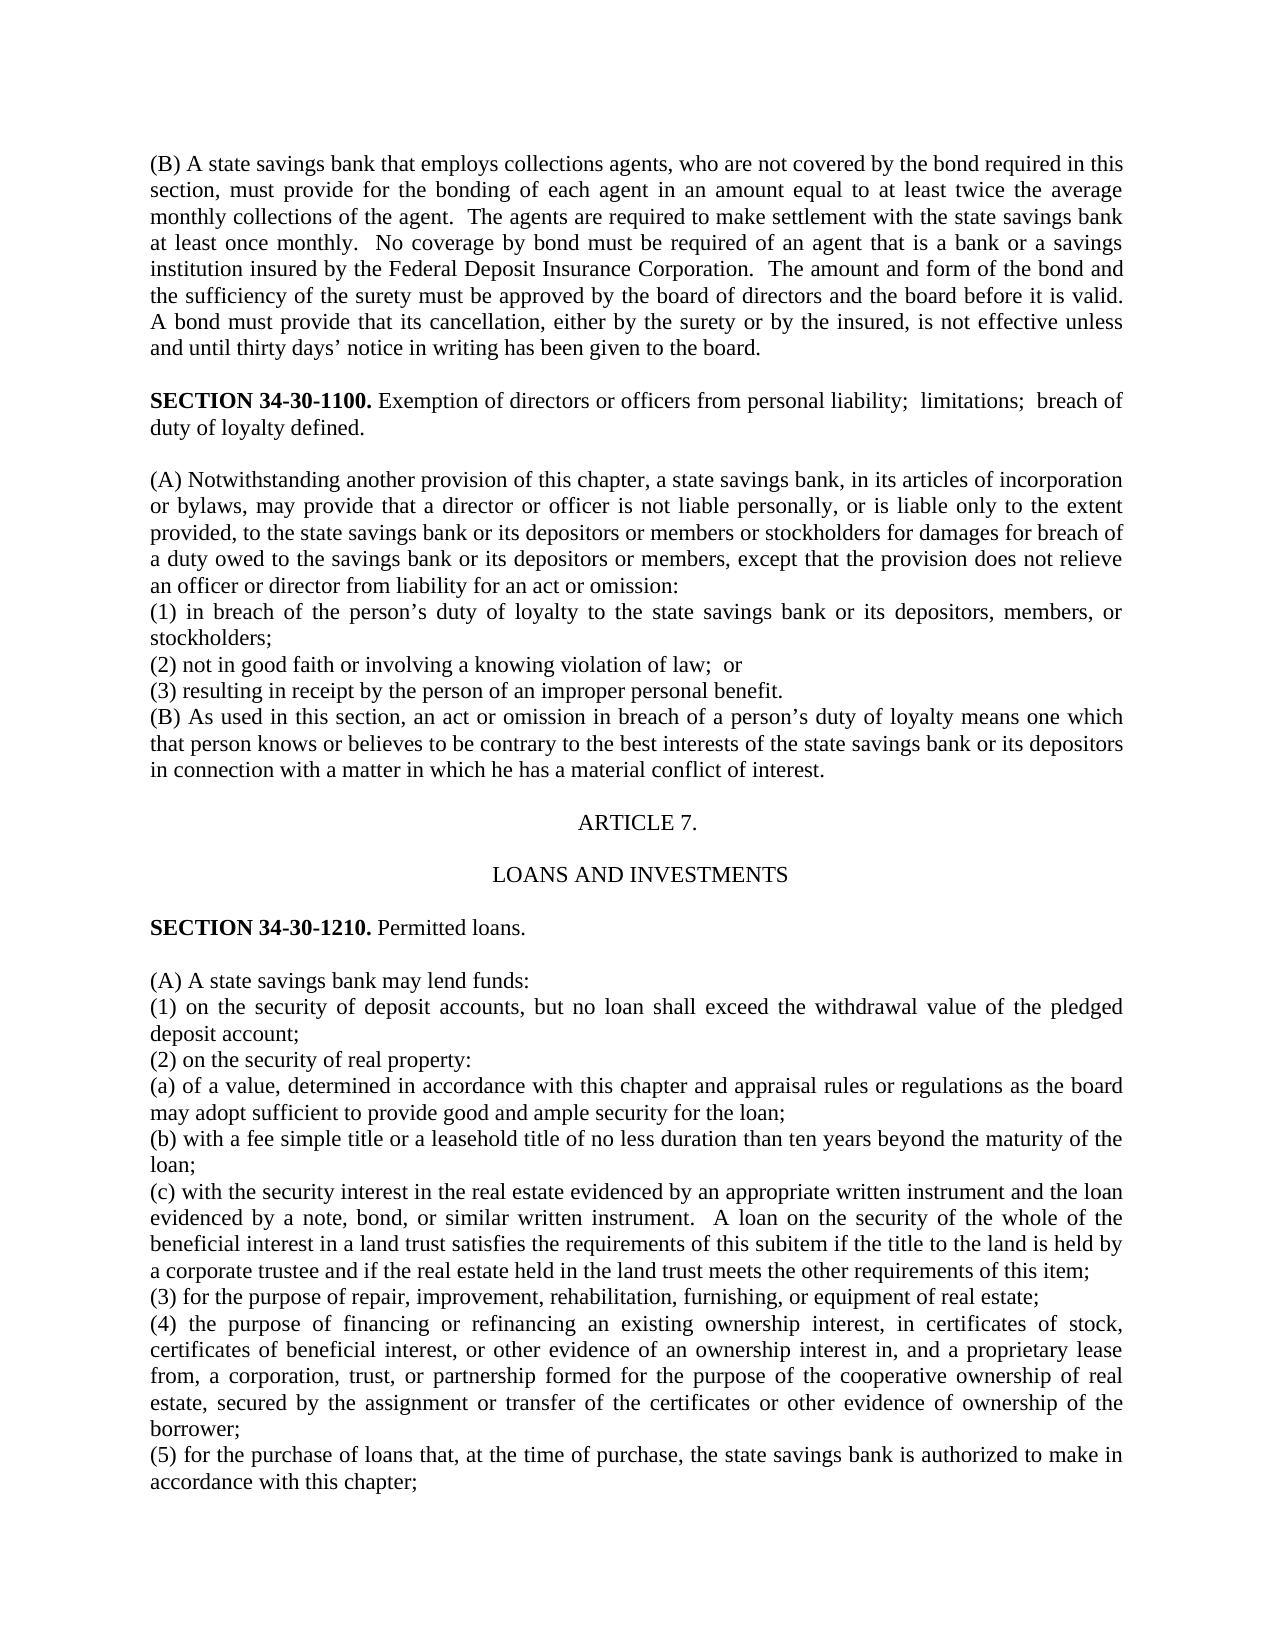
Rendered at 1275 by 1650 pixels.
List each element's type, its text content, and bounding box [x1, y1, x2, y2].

text (c) with the security interest in the real estate evidenced by an appropriate written instrument and the loan evidenced by a note, bond, or similar written instrument. A loan on the security of the whole of the beneficial interest in a land trust satisfies the requirements of this subitem if the title to the land is held by a corporate trustee and if the real estate held in the land trust meets the other requirements of this item; [150, 1178, 1125, 1283]
text (2) not in good faith or involving a knowing violation of law; or [150, 651, 1125, 677]
text (2) on the security of real property: [150, 1046, 1125, 1072]
text LOANS AND INVESTMENTS [150, 862, 1125, 888]
text (B) As used in this section, an act or omission in breach of a person’s duty of loyalty means one which that person knows or believes to be contrary to the best interests of the state savings bank or its depositors in connection with a matter in which he has a material conflict of interest. [150, 703, 1125, 782]
text (A) Notwithstanding another provision of this chapter, a state savings bank, in its articles of incorporation or bylaws, may provide that a director or officer is not liable personally, or is liable only to the extent provided, to the state savings bank or its depositors or members or stockholders for damages for breach of a duty owed to the savings bank or its depositors or members, except that the provision does not relieve an officer or director from liability for an act or omission: [150, 466, 1125, 598]
text (b) with a fee simple title or a leasehold title of no less duration than ten years beyond the maturity of the loan; [150, 1125, 1125, 1178]
text (A) A state savings bank may lend funds: [150, 967, 1125, 993]
text (a) of a value, determined in accordance with this chapter and appraisal rules or regulations as the board may adopt sufficient to provide good and ample security for the loan; [150, 1072, 1125, 1125]
text (5) for the purchase of loans that, at the time of purchase, the state savings bank is authorized to make in accordance with this chapter; [150, 1441, 1125, 1494]
text SECTION 34-30-1210. Permitted loans. [150, 914, 1125, 941]
text (4) the purpose of financing or refinancing an existing ownership interest, in certificates of stock, certificates of beneficial interest, or other evidence of an ownership interest in, and a proprietary lease from, a corporation, trust, or partnership formed for the purpose of the cooperative ownership of real estate, secured by the assignment or transfer of the certificates or other evidence of ownership of the borrower; [150, 1309, 1125, 1441]
text (1) in breach of the person’s duty of loyalty to the state savings bank or its depositors, members, or stockholders; [150, 598, 1125, 651]
text ARTICLE 7. [150, 809, 1125, 835]
text (3) resulting in receipt by the person of an improper personal benefit. [150, 677, 1125, 703]
text (B) A state savings bank that employs collections agents, who are not covered by the bond required in this section, must provide for the bonding of each agent in an amount equal to at least twice the average monthly collections of the agent. The agents are required to make settlement with the state savings bank at least once monthly. No coverage by bond must be required of an agent that is a bank or a savings institution insured by the Federal Deposit Insurance Corporation. The amount and form of the bond and the sufficiency of the surety must be approved by the board of directors and the board before it is valid. A bond must provide that its cancellation, either by the surety or by the insured, is not effective unless and until thirty days’ notice in writing has been given to the board. [150, 150, 1125, 361]
text (3) for the purpose of repair, improvement, rehabilitation, furnishing, or equipment of real estate; [150, 1283, 1125, 1309]
text (1) on the security of deposit accounts, but no loan shall exceed the withdrawal value of the pledged deposit account; [150, 993, 1125, 1046]
text SECTION 34-30-1100. Exemption of directors or officers from personal liability; limitations; breach of duty of loyalty defined. [150, 387, 1125, 440]
